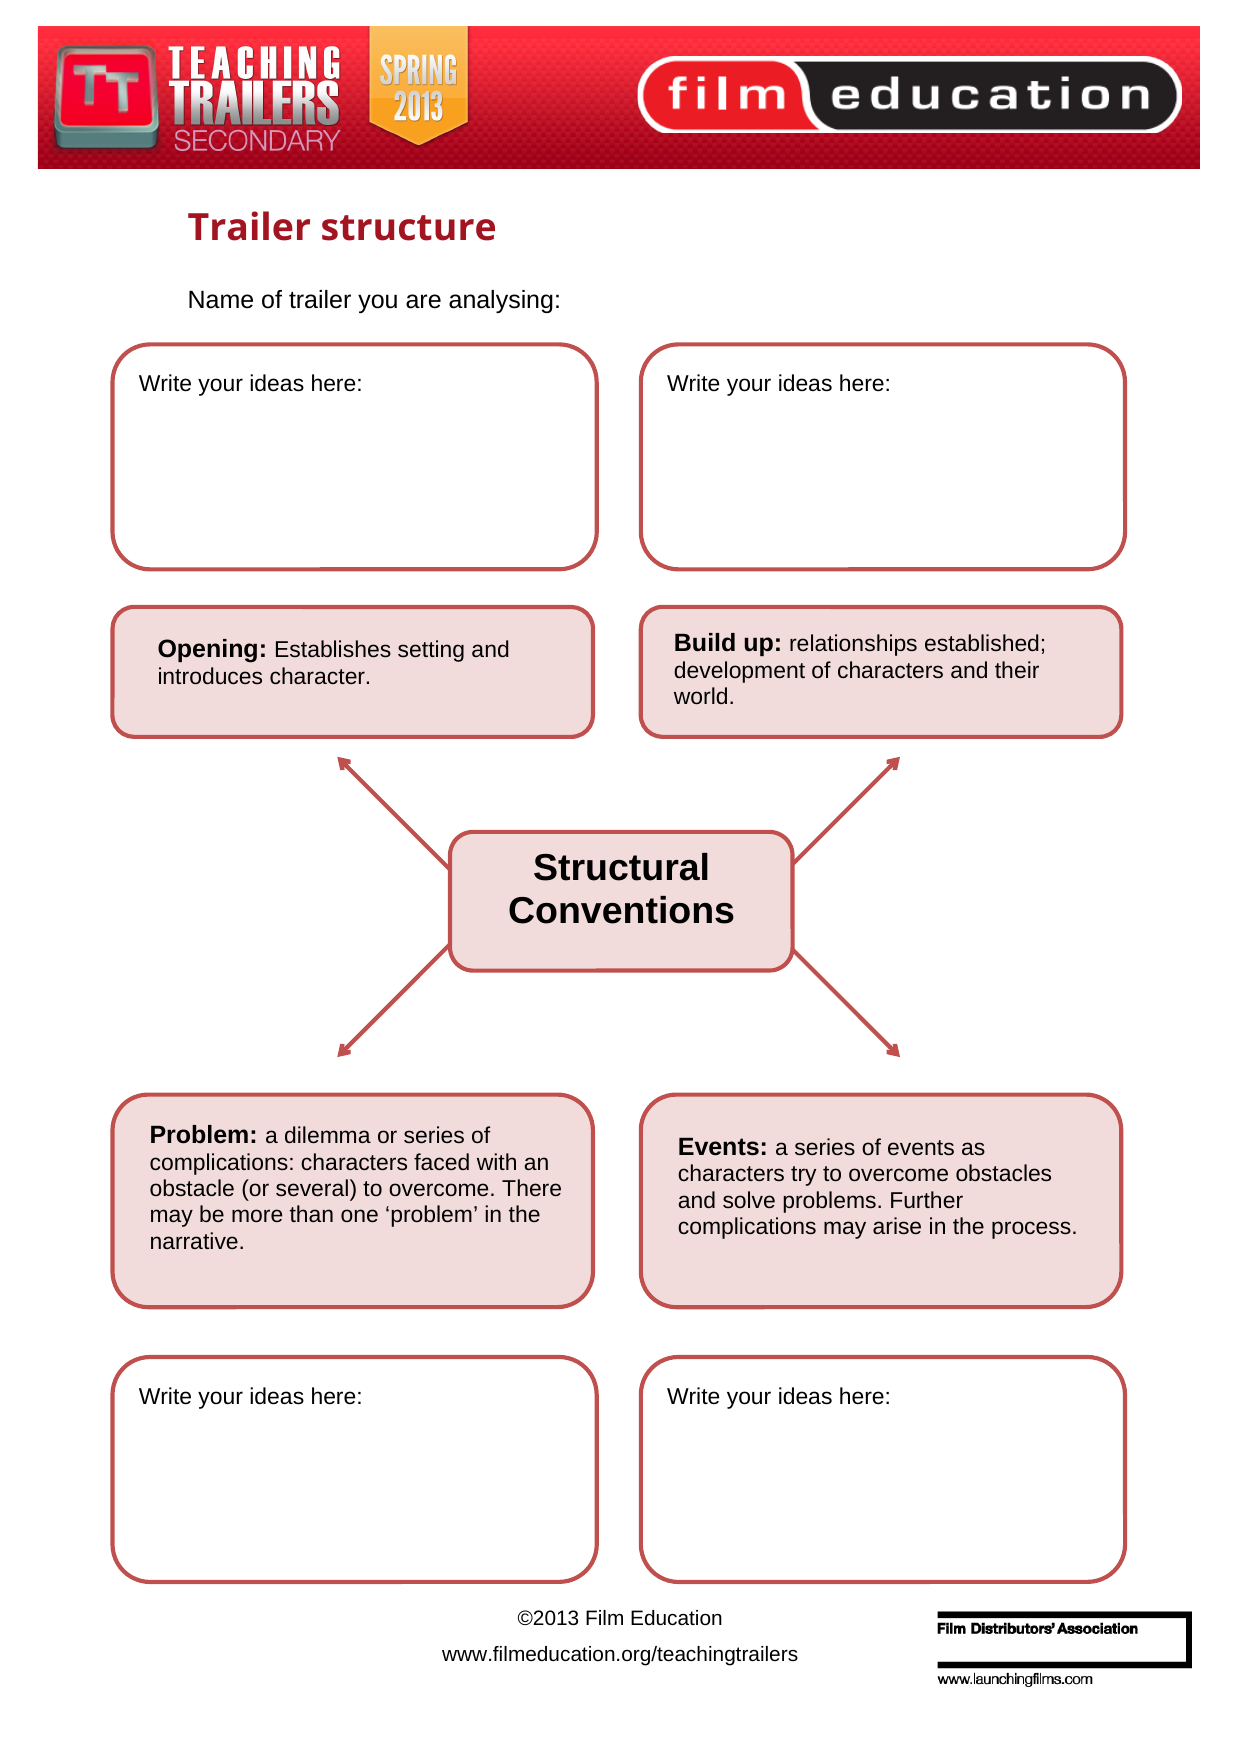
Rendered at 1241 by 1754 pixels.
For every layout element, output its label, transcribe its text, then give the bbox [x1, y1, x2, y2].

text Name of trailer you are analysing: [187, 285, 1053, 314]
subtitle Trailer structure [187, 200, 1053, 251]
picture [937, 1611, 1192, 1687]
picture [37, 26, 1200, 169]
